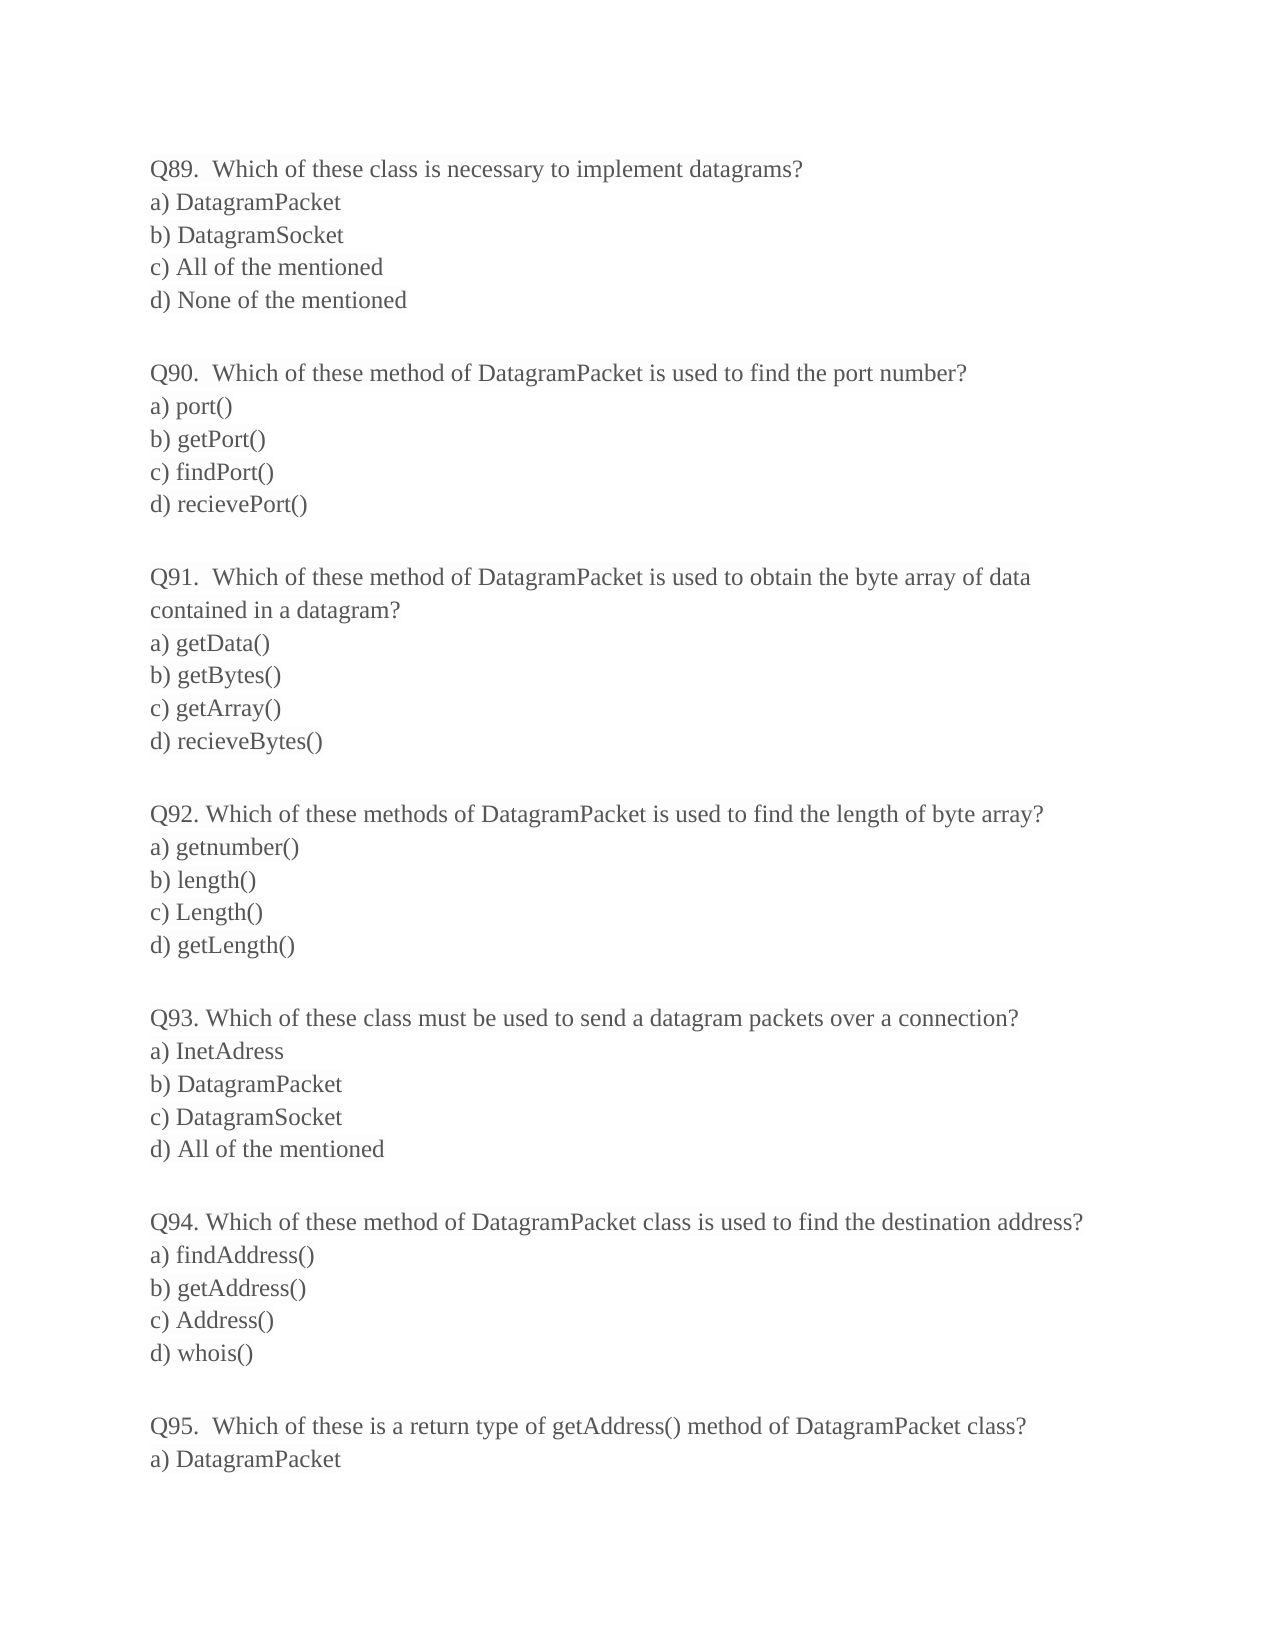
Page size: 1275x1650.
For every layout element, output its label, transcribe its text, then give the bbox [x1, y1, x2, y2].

text Q89. Which of these class is necessary to implement datagrams? a) DatagramPacket b) DatagramSocket c) All of the mentioned d) None of the mentioned [150, 150, 1125, 314]
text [150, 1407, 1125, 1473]
text Q92. Which of these methods of DatagramPacket is used to find the length of byte array? a) getnumber() b) length() c) Length() d) getLength() [150, 795, 1125, 959]
text Q93. Which of these class must be used to send a datagram packets over a connection? a) InetAdress b) DatagramPacket c) DatagramSocket d) All of the mentioned [150, 999, 1125, 1163]
text Q94. Which of these method of DatagramPacket class is used to find the destination address? a) findAddress() b) getAddress() c) Address() d) whois() [150, 1203, 1125, 1367]
text Q91. Which of these method of DatagramPacket is used to obtain the byte array of data contained in a datagram? a) getData() b) getBytes() c) getArray() d) recieveBytes() [150, 558, 1125, 755]
text Q90. Which of these method of DatagramPacket is used to find the port number? a) port() b) getPort() c) findPort() d) recievePort() [150, 354, 1125, 518]
